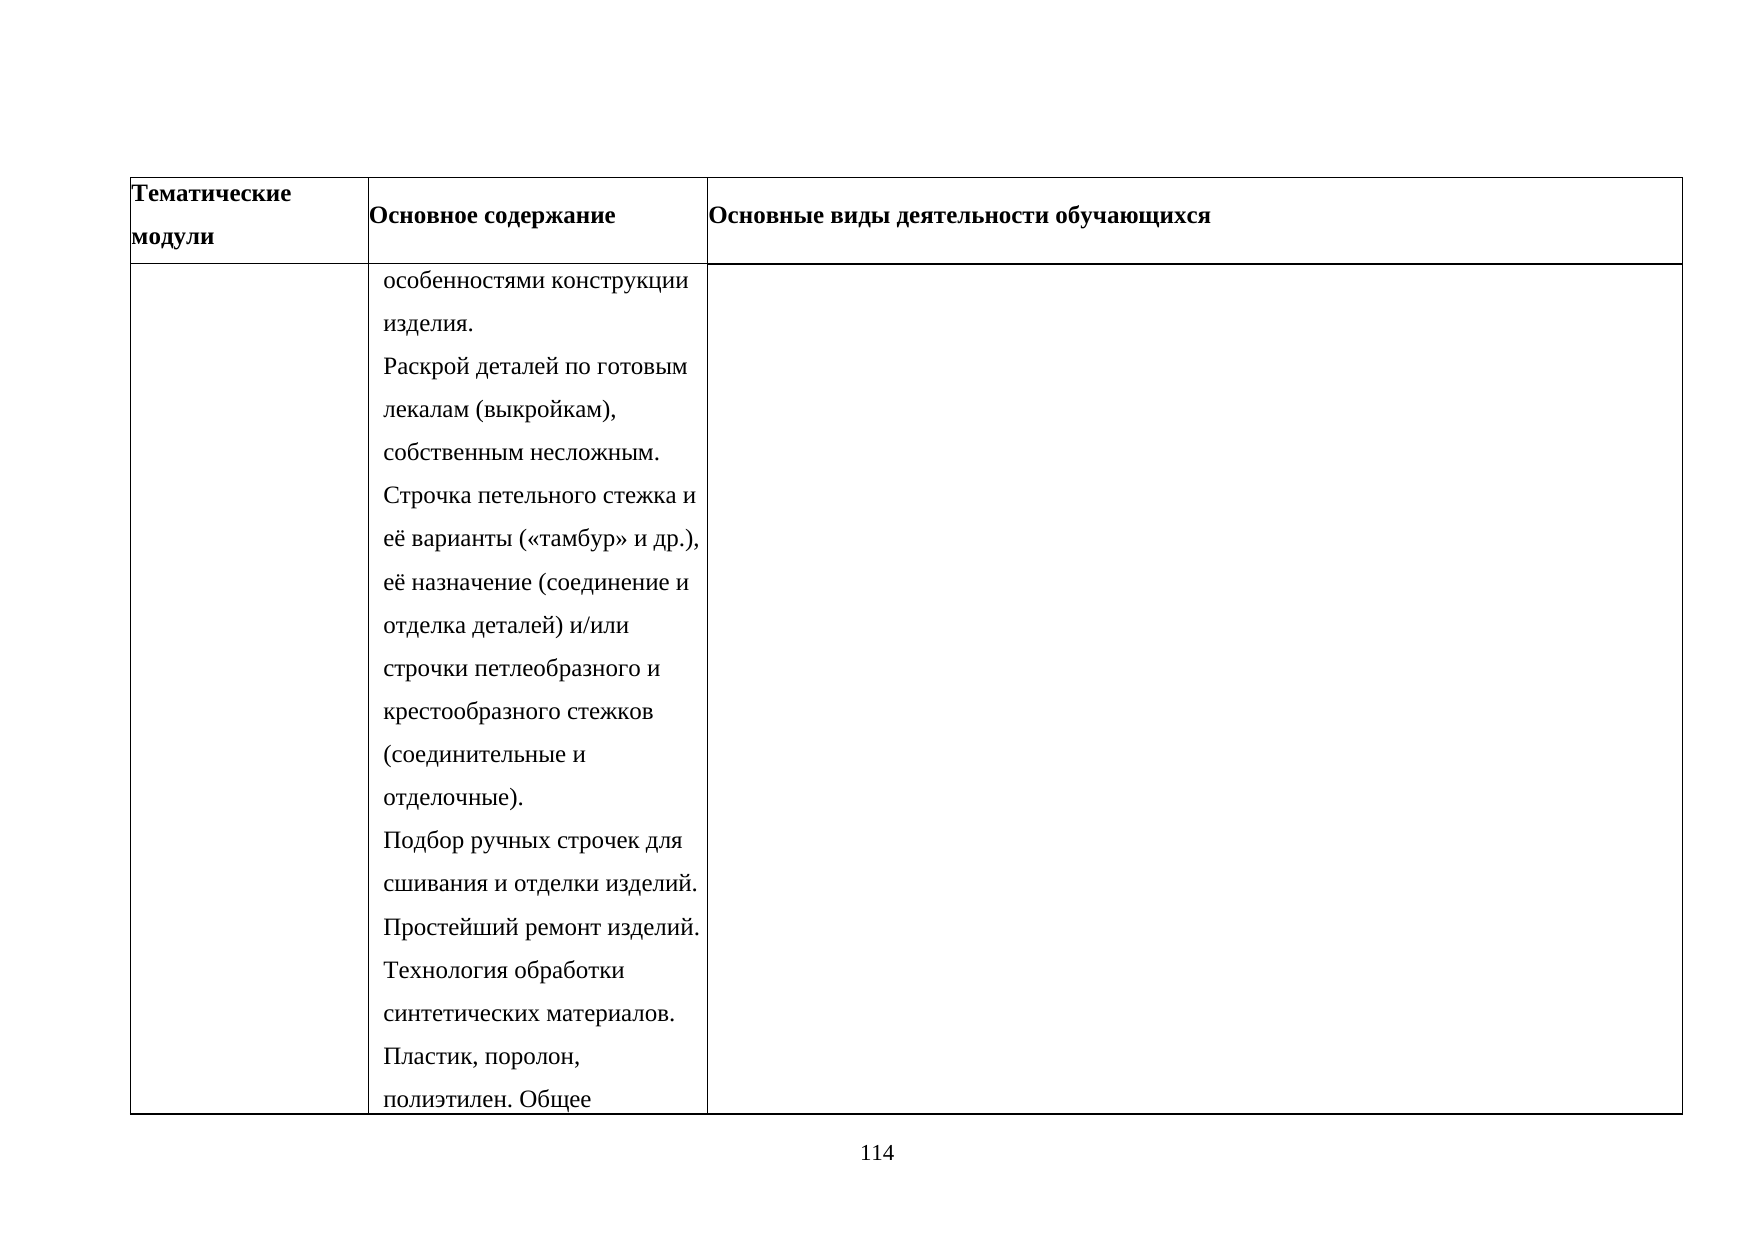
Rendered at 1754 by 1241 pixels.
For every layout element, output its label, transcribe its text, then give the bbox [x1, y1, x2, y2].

table_header Основные виды деятельности обучающихся [708, 178, 1682, 263]
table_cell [708, 265, 1682, 1113]
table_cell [369, 264, 707, 1113]
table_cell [131, 264, 368, 1113]
table_header Основное содержание [369, 178, 707, 263]
table_header Тематические модули [131, 178, 368, 263]
